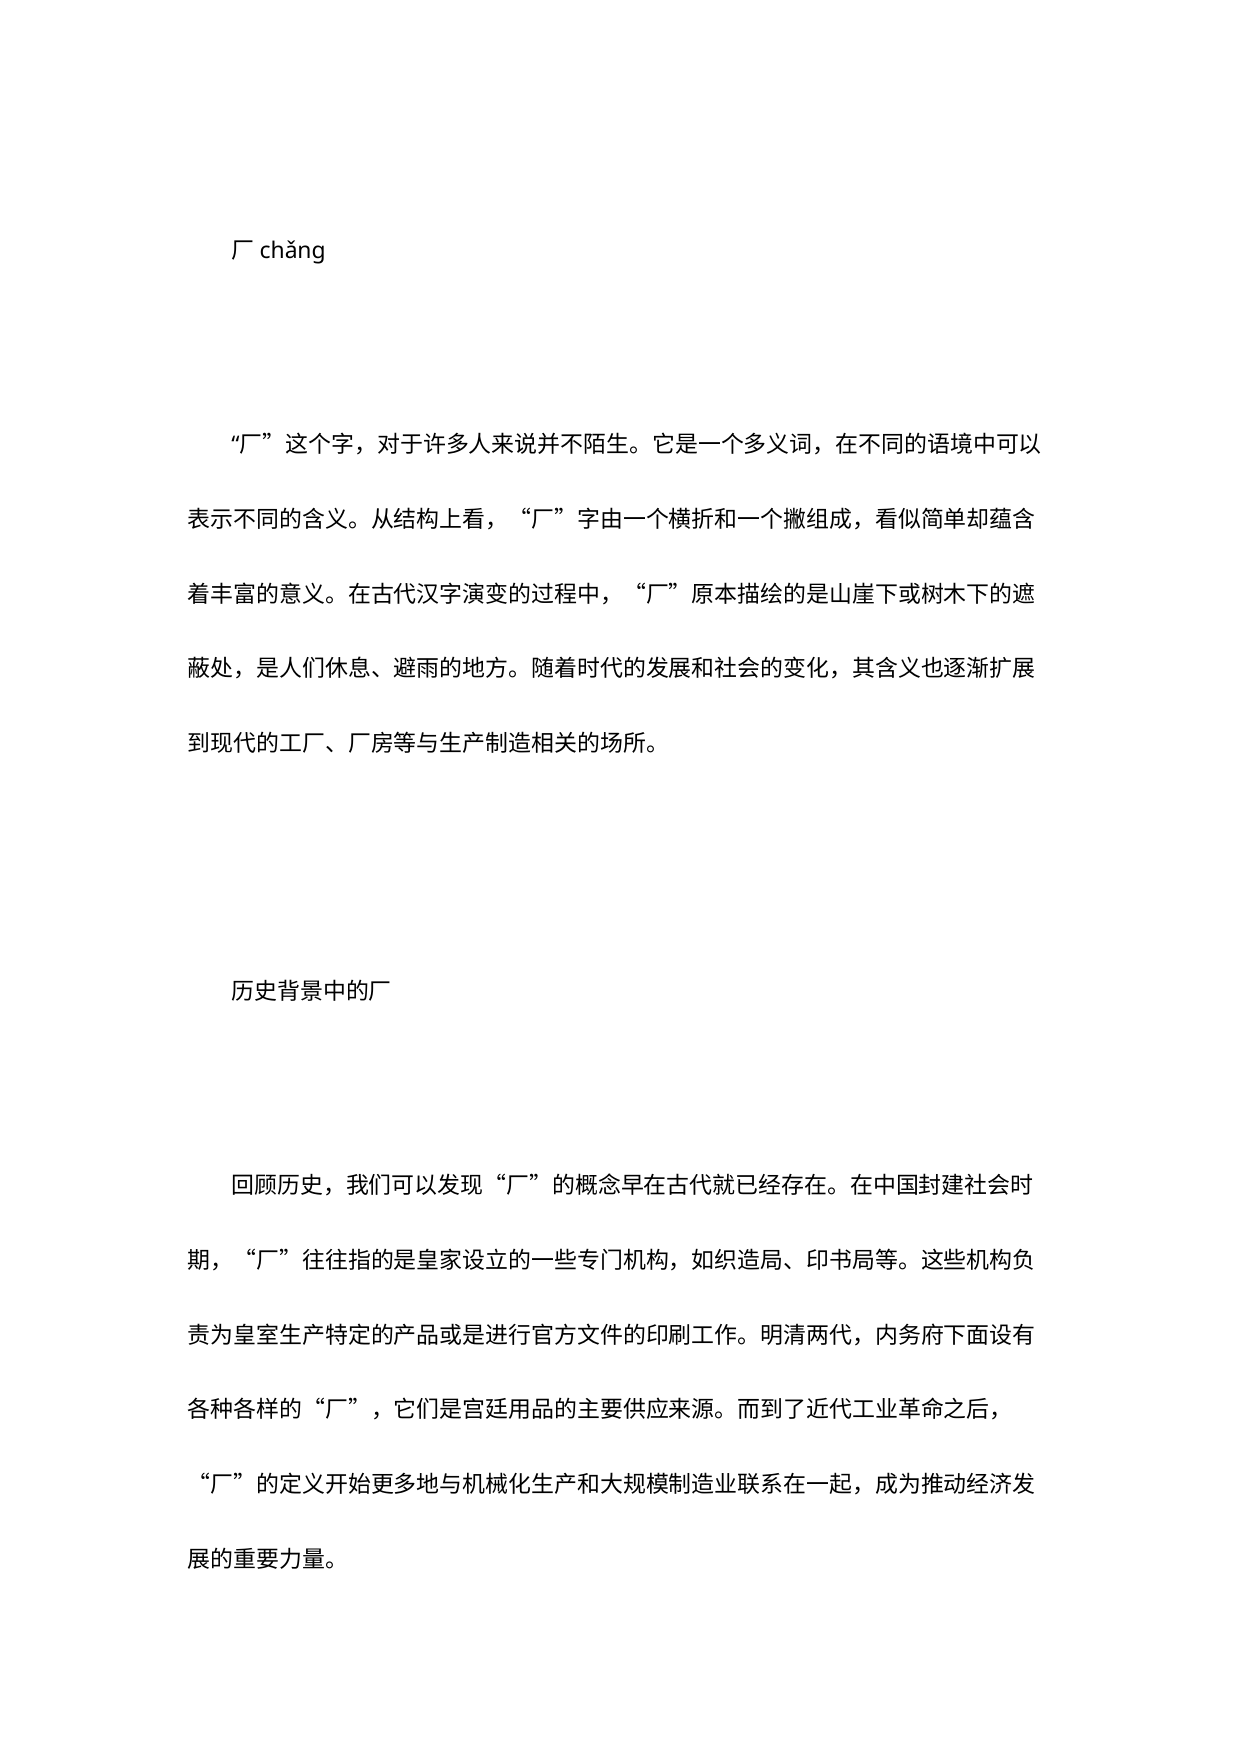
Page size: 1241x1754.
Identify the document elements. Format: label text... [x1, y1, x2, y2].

text “厂”这个字，对于许多人来说并不陌生。它是一个多义词，在不同的语境中可以表示不同的含义。从结构上看，“厂”字由一个横折和一个撇组成，看似简单却蕴含着丰富的意义。在古代汉字演变的过程中，“厂”原本描绘的是山崖下或树木下的遮蔽处，是人们休息、避雨的地方。随着时代的发展和社会的变化，其含义也逐渐扩展到现代的工厂、厂房等与生产制造相关的场所。 [187, 410, 1053, 774]
text 历史背景中的厂 [187, 957, 1053, 1022]
text 回顾历史，我们可以发现“厂”的概念早在古代就已经存在。在中国封建社会时期，“厂”往往指的是皇家设立的一些专门机构，如织造局、印书局等。这些机构负责为皇室生产特定的产品或是进行官方文件的印刷工作。明清两代，内务府下面设有各种各样的“厂”，它们是宫廷用品的主要供应来源。而到了近代工业革命之后，“厂”的定义开始更多地与机械化生产和大规模制造业联系在一起，成为推动经济发展的重要力量。 [187, 1151, 1053, 1590]
text 厂 chǎng [187, 216, 1053, 281]
